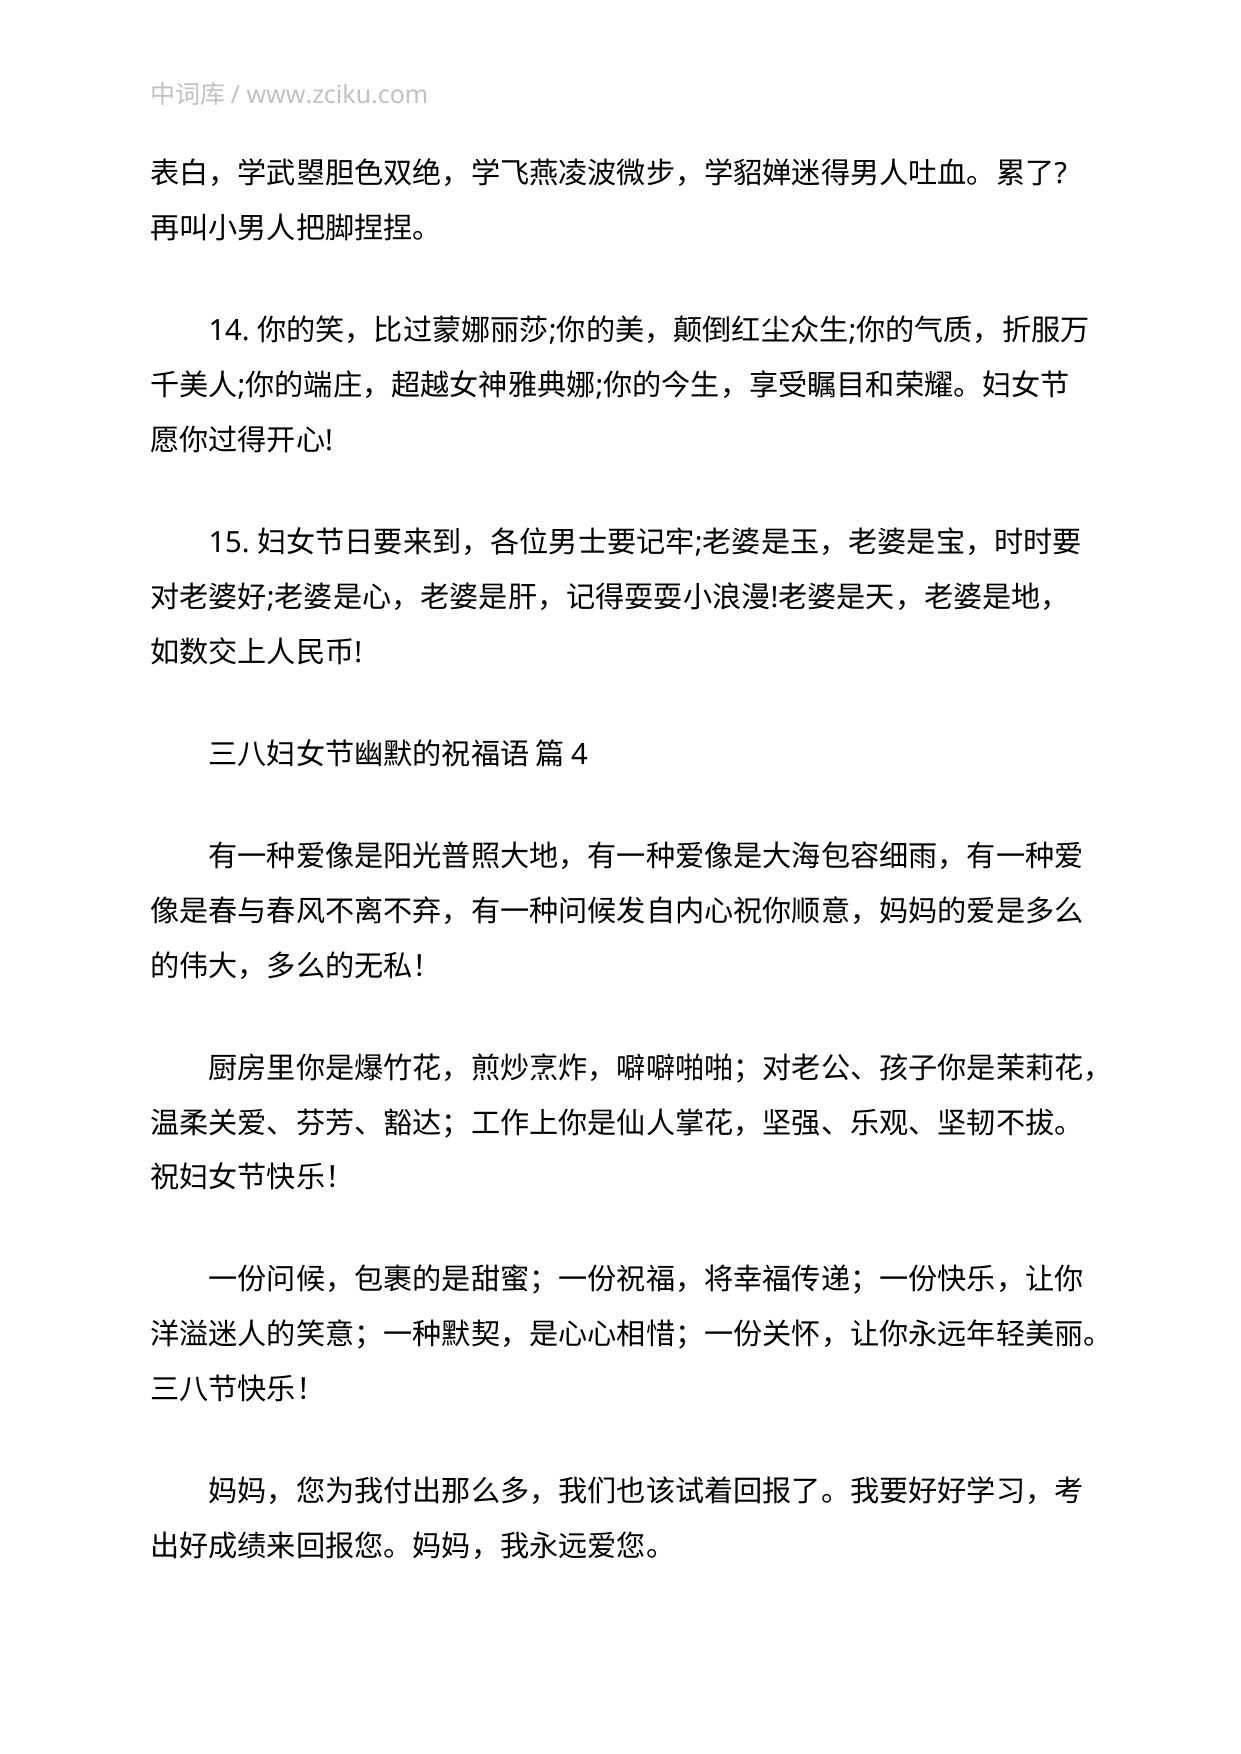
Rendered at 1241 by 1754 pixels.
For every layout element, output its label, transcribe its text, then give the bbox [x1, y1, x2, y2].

text 有一种爱像是阳光普照大地，有一种爱像是大海包容细雨，有一种爱像是春与春风不离不弃，有一种问候发自内心祝你顺意，妈妈的爱是多么的伟大，多么的无私！ [150, 833, 1090, 985]
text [150, 150, 1090, 247]
text 妈妈，您为我付出那么多，我们也该试着回报了。我要好好学习，考出好成绩来回报您。妈妈，我永远爱您。 [150, 1467, 1090, 1564]
text 15. 妇女节日要来到，各位男士要记牢;老婆是玉，老婆是宝，时时要对老婆好;老婆是心，老婆是肝，记得耍耍小浪漫!老婆是天，老婆是地，如数交上人民币! [150, 519, 1090, 671]
text 14. 你的笑，比过蒙娜丽莎;你的美，颠倒红尘众生;你的气质，折服万千美人;你的端庄，超越女神雅典娜;你的今生，享受瞩目和荣耀。妇女节愿你过得开心! [150, 307, 1090, 459]
text 一份问候，包裹的是甜蜜；一份祝福，将幸福传递；一份快乐，让你洋溢迷人的笑意；一种默契，是心心相惜；一份关怀，让你永远年轻美丽。三八节快乐！ [150, 1256, 1090, 1408]
text 三八妇女节幽默的祝福语 篇4 [150, 731, 1090, 773]
text 厨房里你是爆竹花，煎炒烹炸，噼噼啪啪；对老公、孩子你是茉莉花，温柔关爱、芬芳、豁达；工作上你是仙人掌花，坚强、乐观、坚韧不拔。祝妇女节快乐！ [150, 1044, 1090, 1196]
